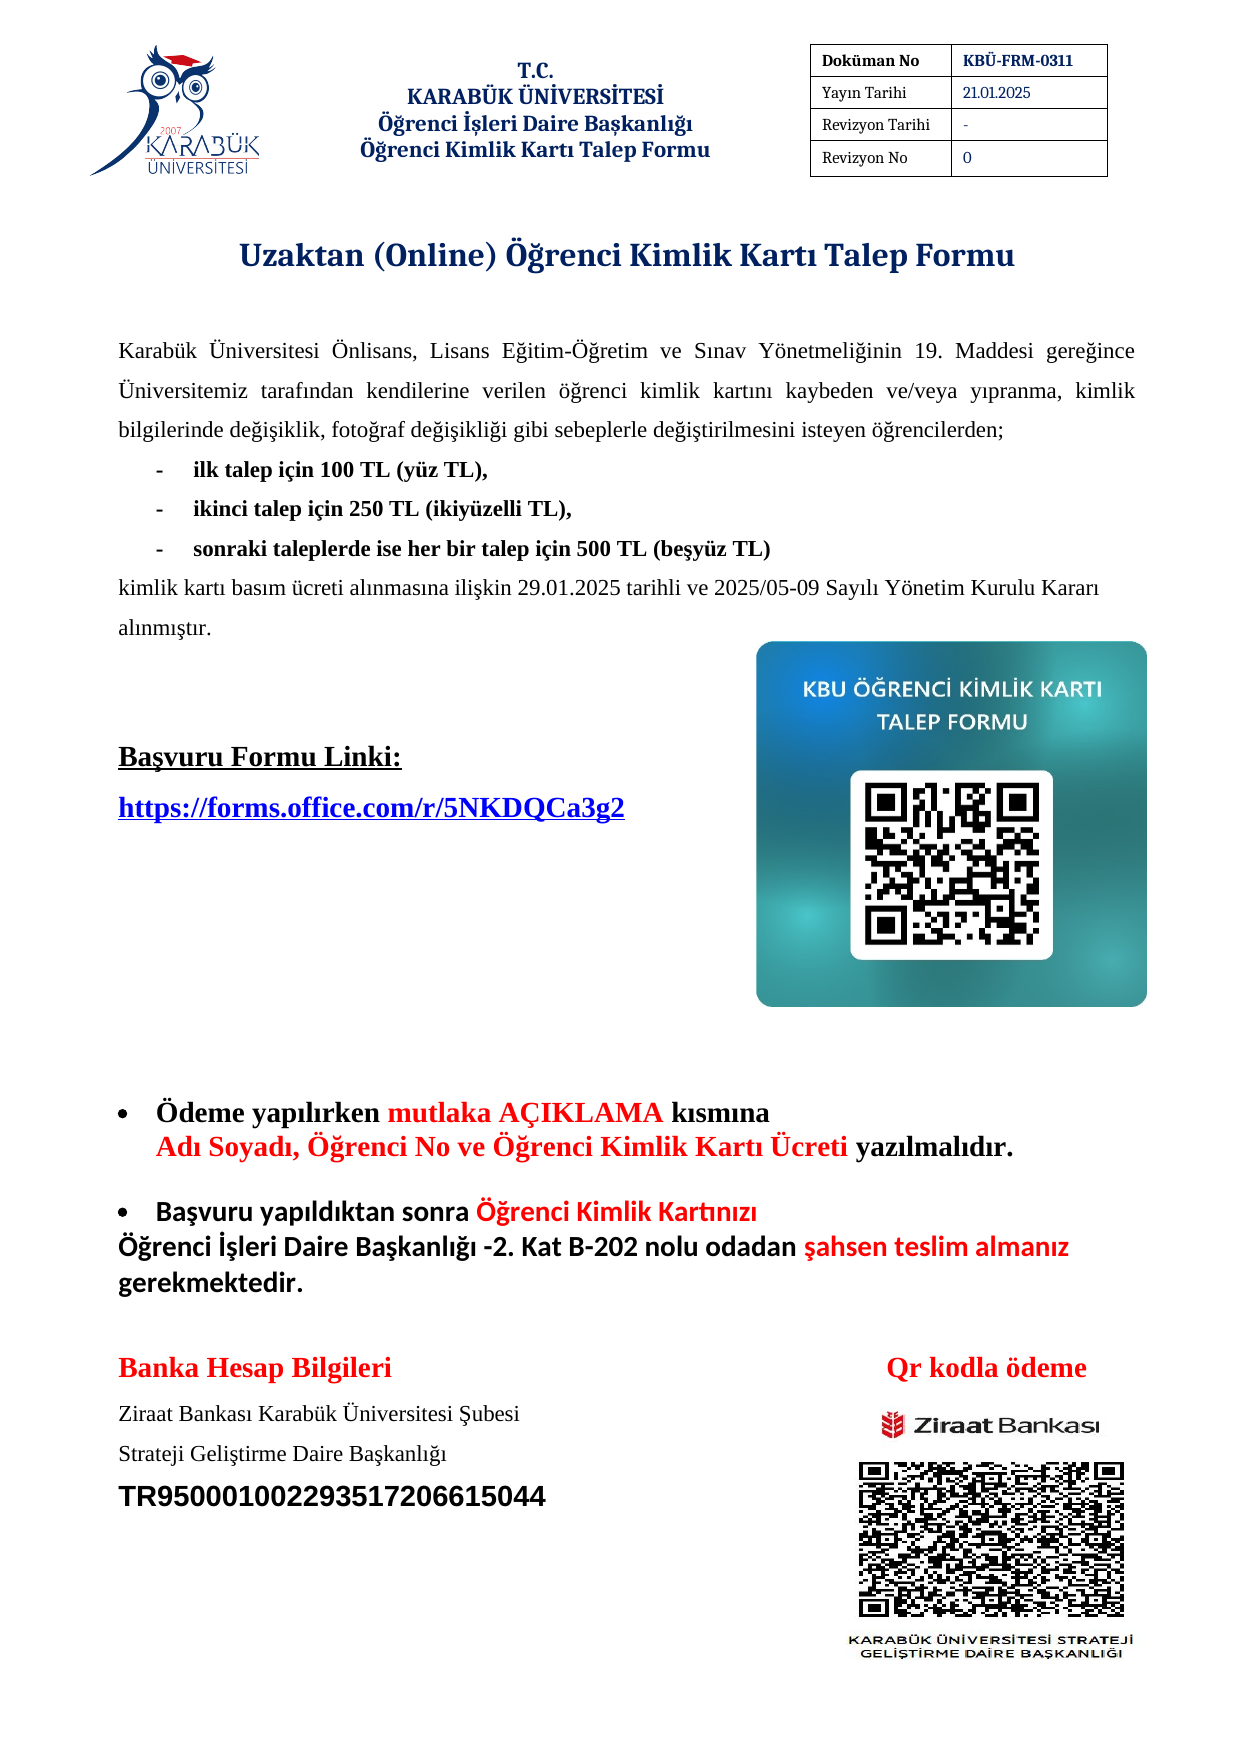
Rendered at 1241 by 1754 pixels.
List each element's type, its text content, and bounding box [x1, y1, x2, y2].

list Başvuru yapıldıktan sonra Öğrenci Kimlik Kartınızı [118, 1193, 1137, 1228]
text TR950001002293517206615044 [118, 1479, 829, 1513]
text Ziraat Bankası Karabük Üniversitesi Şubesi [118, 1400, 1137, 1427]
text Adı Soyadı, Öğrenci No ve Öğrenci Kimlik Kartı Ücreti yazılmalıdır. [156, 1129, 1137, 1162]
text kimlik kartı basım ücreti alınmasına ilişkin 29.01.2025 tarihli ve 2025/05-09 Sayılı Yönetim Kurulu Kararı [118, 574, 1137, 601]
list ilk talep için 100 TL (yüz TL), [156, 456, 1137, 482]
text Başvuru Formu Linki: [118, 739, 756, 773]
text alınmıştır. [118, 614, 1137, 640]
text Banka Hesap Bilgileri Qr kodla ödeme [118, 1350, 1137, 1383]
text Uzaktan (Online) Öğrenci Kimlik Kartı Talep Formu [118, 237, 1137, 275]
list ikinci talep için 250 TL (ikiyüzelli TL), [156, 495, 1137, 522]
picture [829, 1406, 1155, 1685]
list Ödeme yapılırken mutlaka AÇIKLAMA kısmına [118, 1095, 1137, 1129]
text Strateji Geliştirme Daire Başkanlığı [118, 1440, 829, 1466]
text https://forms.office.com/r/5NKDQCa3g2 [118, 790, 756, 823]
list sonraki taleplerde ise her bir talep için 500 TL (beşyüz TL) [156, 535, 1137, 561]
text Öğrenci İşleri Daire Başkanlığı -2. Kat B-202 nolu odadan şahsen teslim almanız gerekmektedir. [118, 1228, 1137, 1299]
picture [89, 45, 259, 176]
picture [756, 641, 1147, 1007]
text Karabük Üniversitesi Önlisans, Lisans Eğitim-Öğretim ve Sınav Yönetmeliğinin 19. Maddesi gereğince Üniversitemiz tarafından kendilerine verilen öğrenci kimlik kartını kaybeden ve/veya yıpranma, kimlik bilgilerinde değişiklik, fotoğraf değişikliği gibi sebeplerle değiştirilmesini isteyen öğrencilerden; [118, 337, 1137, 443]
